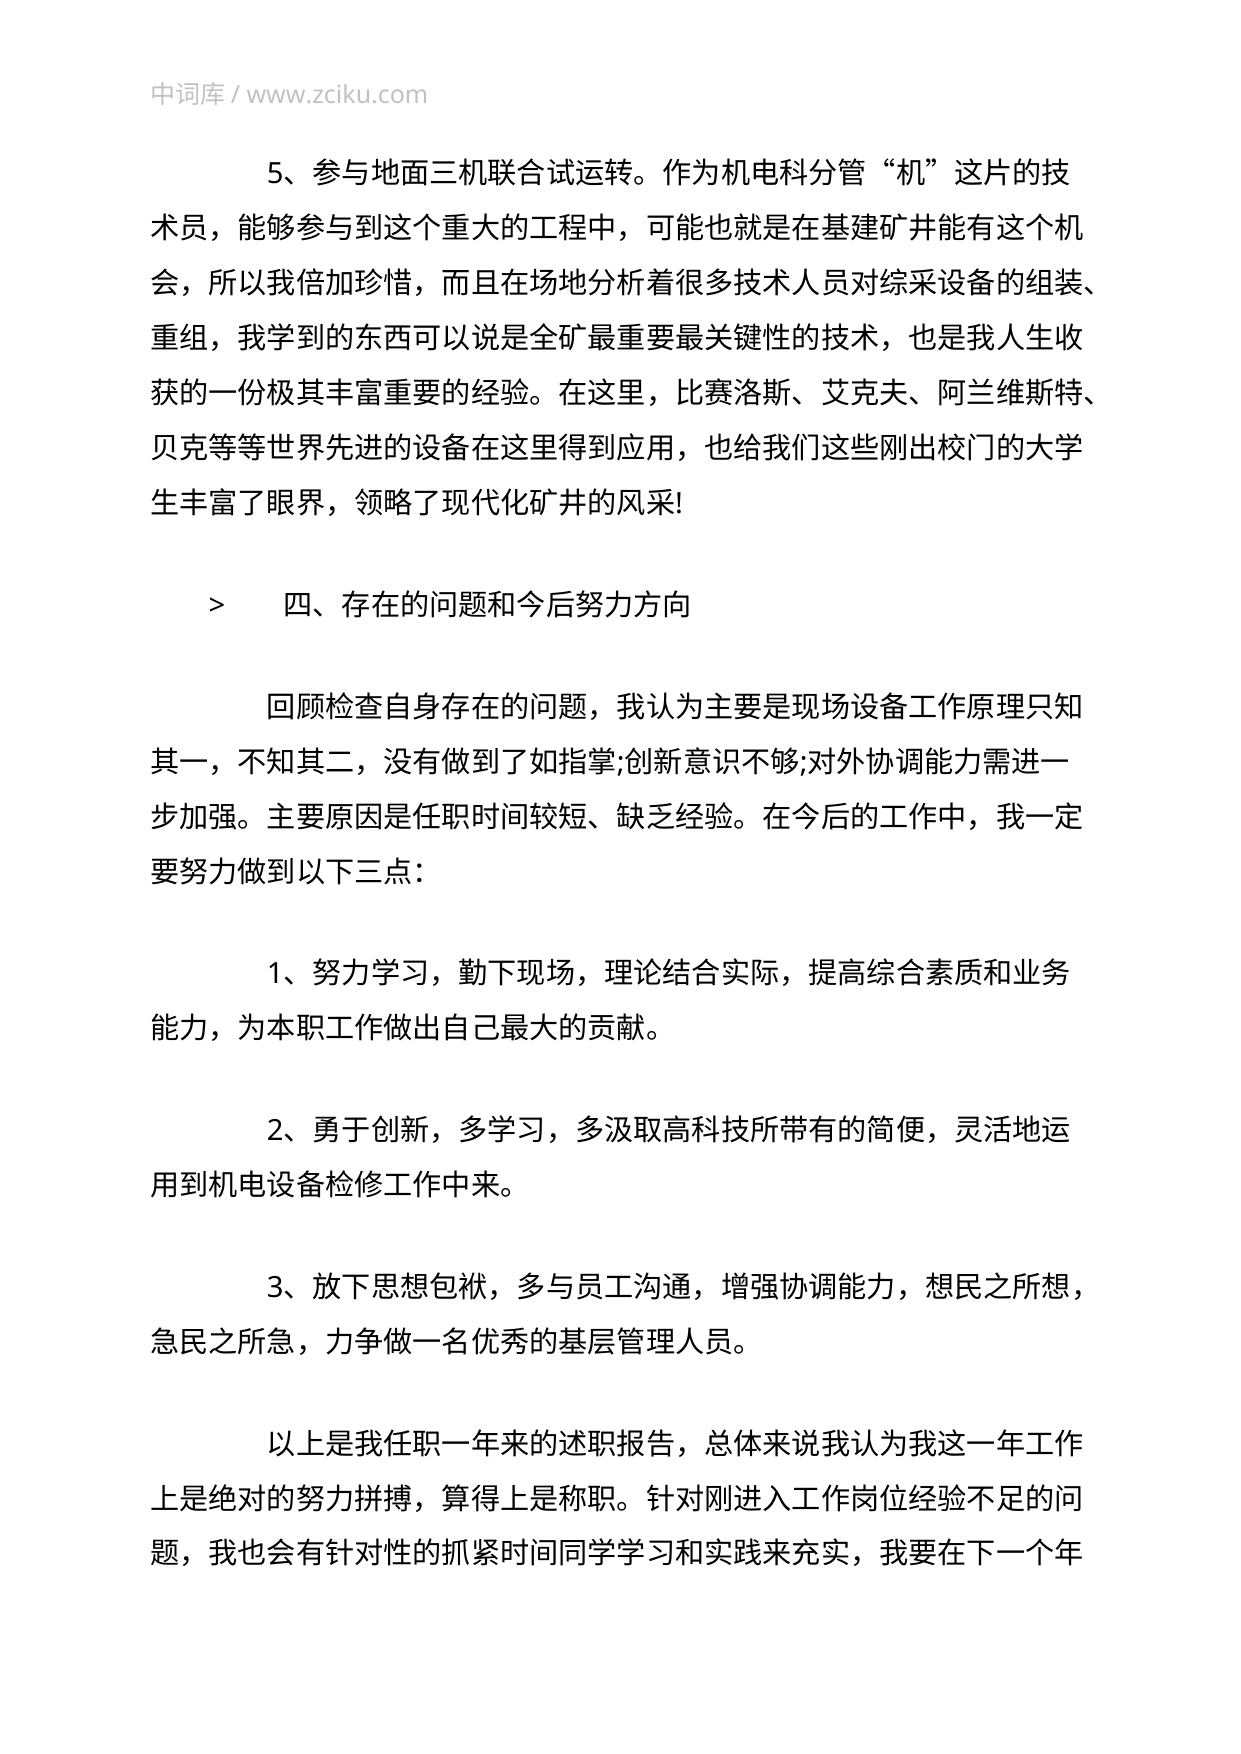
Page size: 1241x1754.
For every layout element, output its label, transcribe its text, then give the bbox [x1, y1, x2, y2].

text 2、勇于创新，多学习，多汲取高科技所带有的简便，灵活地运用到机电设备检修工作中来。 [150, 1107, 1090, 1204]
text 回顾检查自身存在的问题，我认为主要是现场设备工作原理只知其一，不知其二，没有做到了如指掌;创新意识不够;对外协调能力需进一步加强。主要原因是任职时间较短、缺乏经验。在今后的工作中，我一定要努力做到以下三点： [150, 683, 1090, 891]
text 1、努力学习，勤下现场，理论结合实际，提高综合素质和业务能力，为本职工作做出自己最大的贡献。 [150, 950, 1090, 1047]
text > 四、存在的问题和今后努力方向 [150, 581, 1090, 624]
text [150, 1420, 1090, 1572]
text 5、参与地面三机联合试运转。作为机电科分管“机”这片的技术员，能够参与到这个重大的工程中，可能也就是在基建矿井能有这个机会，所以我倍加珍惜，而且在场地分析着很多技术人员对综采设备的组装、重组，我学到的东西可以说是全矿最重要最关键性的技术，也是我人生收获的一份极其丰富重要的经验。在这里，比赛洛斯、艾克夫、阿兰维斯特、贝克等等世界先进的设备在这里得到应用，也给我们这些刚出校门的大学生丰富了眼界，领略了现代化矿井的风采! [150, 150, 1090, 522]
text 3、放下思想包袱，多与员工沟通，增强协调能力，想民之所想，急民之所急，力争做一名优秀的基层管理人员。 [150, 1263, 1090, 1361]
